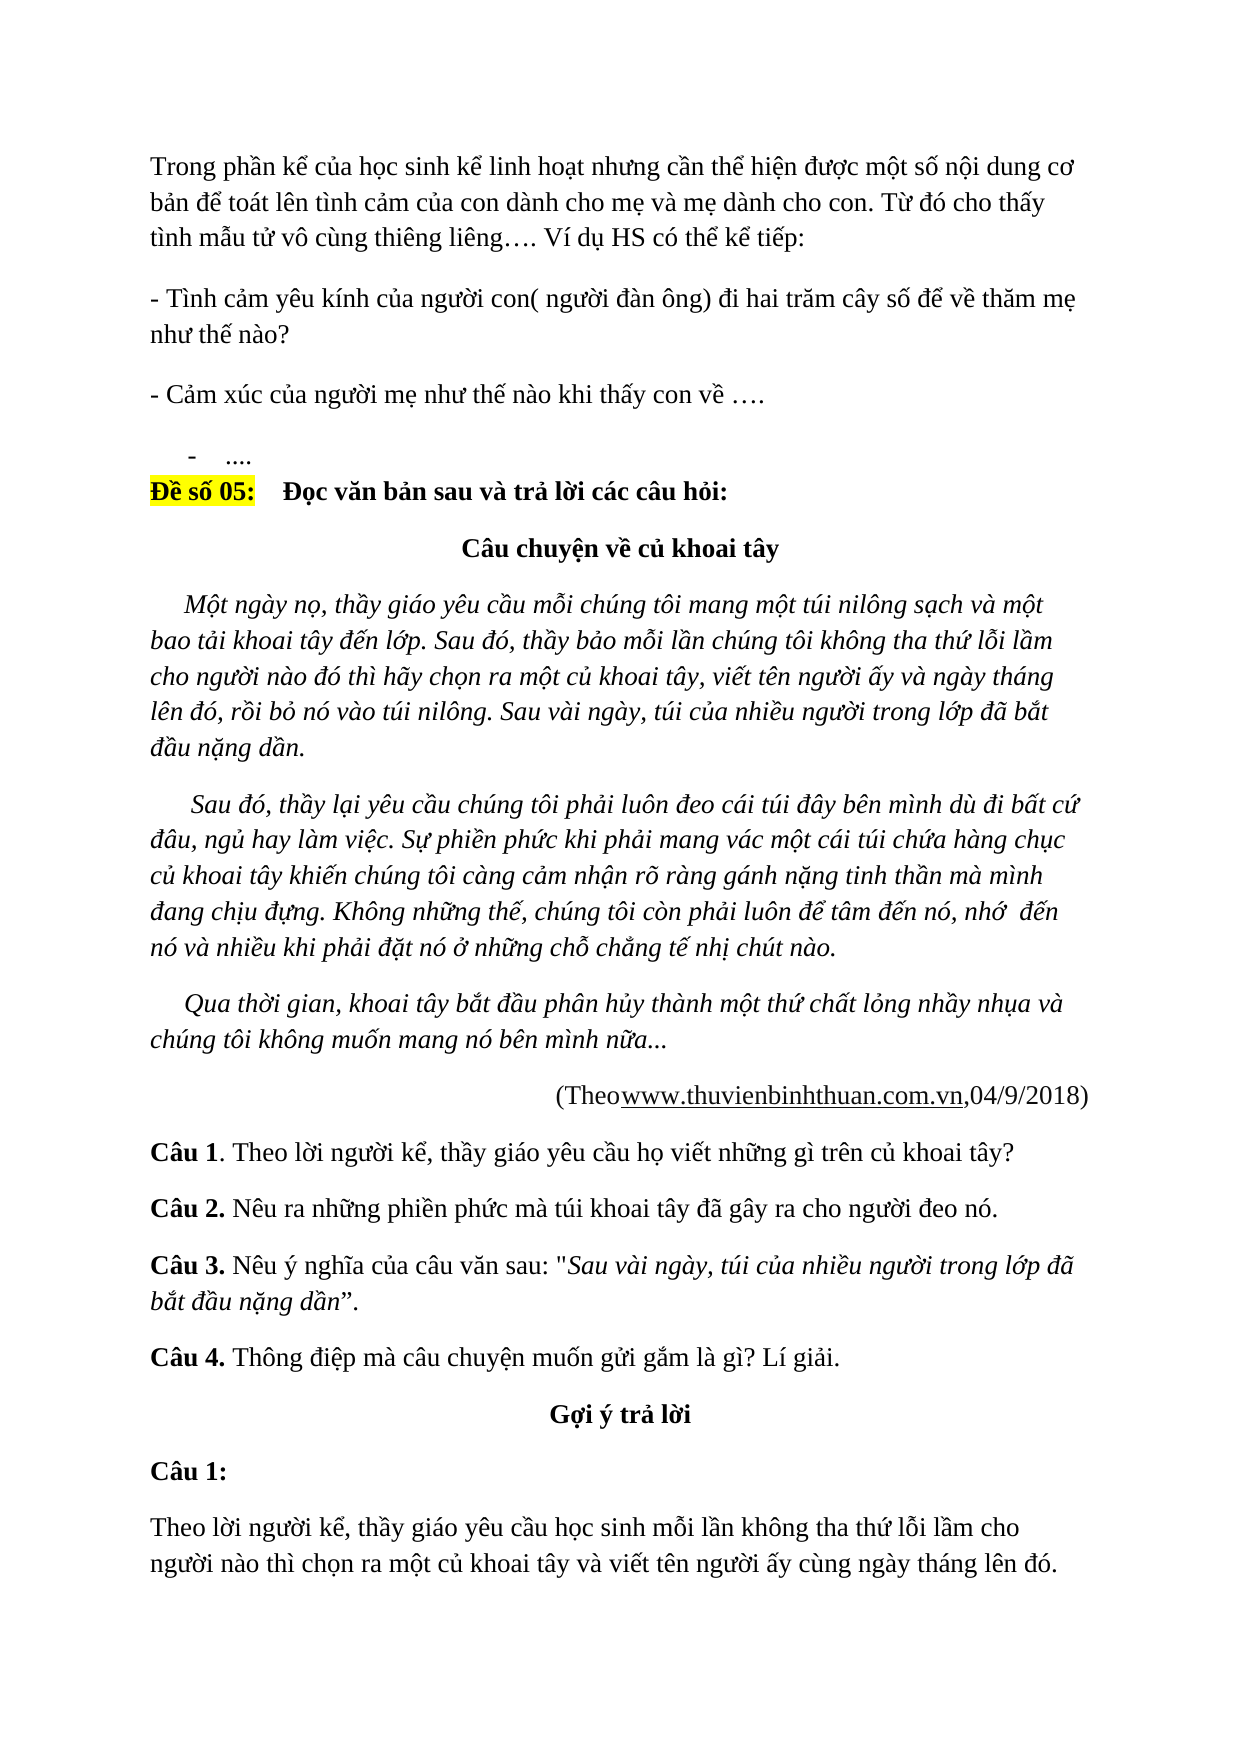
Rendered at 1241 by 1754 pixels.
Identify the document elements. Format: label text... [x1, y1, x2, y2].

text Câu 1. Theo lời người kể, thầy giáo yêu cầu họ viết những gì trên củ khoai tây? [150, 1136, 1090, 1167]
text (Theowww.thuvienbinhthuan.com.vn,04/9/2018) [150, 1079, 1090, 1111]
text Qua thời gian, khoai tây bắt đầu phân hủy thành một thứ chất lỏng nhầy nhụa và chúng tôi không muốn mang nó bên mình nữa... [150, 987, 1090, 1054]
text Theo lời người kể, thầy giáo yêu cầu học sinh mỗi lần không tha thứ lỗi lầm cho người nào thì chọn ra một củ khoai tây và viết tên người ấy cùng ngày tháng lên đó. [150, 1511, 1090, 1578]
text Trong phần kể của học sinh kể linh hoạt nhưng cần thể hiện được một số nội dung cơ bản để toát lên tình cảm của con dành cho mẹ và mẹ dành cho con. Từ đó cho thấy tình mẫu tử vô cùng thiêng liêng…. Ví dụ HS có thể kể tiếp: [150, 150, 1090, 253]
text - Tình cảm yêu kính của người con( người đàn ông) đi hai trăm cây số để về thăm mẹ như thế nào? [150, 282, 1090, 349]
list .... [187, 439, 1090, 471]
text Câu 3. Nêu ý nghĩa của câu văn sau: "Sau vài ngày, túi của nhiều người trong lớp đã bắt đầu nặng dần”. [150, 1249, 1090, 1316]
text Câu 1: [150, 1454, 1090, 1486]
text Sau đó, thầy lại yêu cầu chúng tôi phải luôn đeo cái túi đây bên mình dù đi bất cứ đâu, ngủ hay làm việc. Sự phiền phức khi phải mang vác một cái túi chứa hàng chục củ khoai tây khiến chúng tôi càng cảm nhận rõ ràng gánh nặng tinh thần mà mình đang chịu đựng. Không những thế, chúng tôi còn phải luôn để tâm đến nó, nhớ đến nó và nhiều khi phải đặt nó ở những chỗ chẳng tế nhị chút nào. [150, 788, 1090, 962]
text Gợi ý trả lời [150, 1398, 1090, 1429]
text Đề số 05: Đọc văn bản sau và trả lời các câu hỏi: [255, 475, 1090, 506]
text Câu chuyện về củ khoai tây [150, 532, 1090, 563]
text Câu 2. Nêu ra những phiền phức mà túi khoai tây đã gây ra cho người đeo nó. [150, 1193, 1090, 1224]
text - Cảm xúc của người mẹ như thế nào khi thấy con về …. [150, 379, 1090, 410]
text Câu 4. Thông điệp mà câu chuyện muốn gửi gắm là gì? Lí giải. [150, 1341, 1090, 1373]
text Một ngày nọ, thầy giáo yêu cầu mỗi chúng tôi mang một túi nilông sạch và một bao tải khoai tây đến lớp. Sau đó, thầy bảo mỗi lần chúng tôi không tha thứ lỗi lầm cho người nào đó thì hãy chọn ra một củ khoai tây, viết tên người ấy và ngày tháng lên đó, rồi bỏ nó vào túi nilông. Sau vài ngày, túi của nhiều người trong lớp đã bắt đầu nặng dần. [150, 588, 1090, 762]
